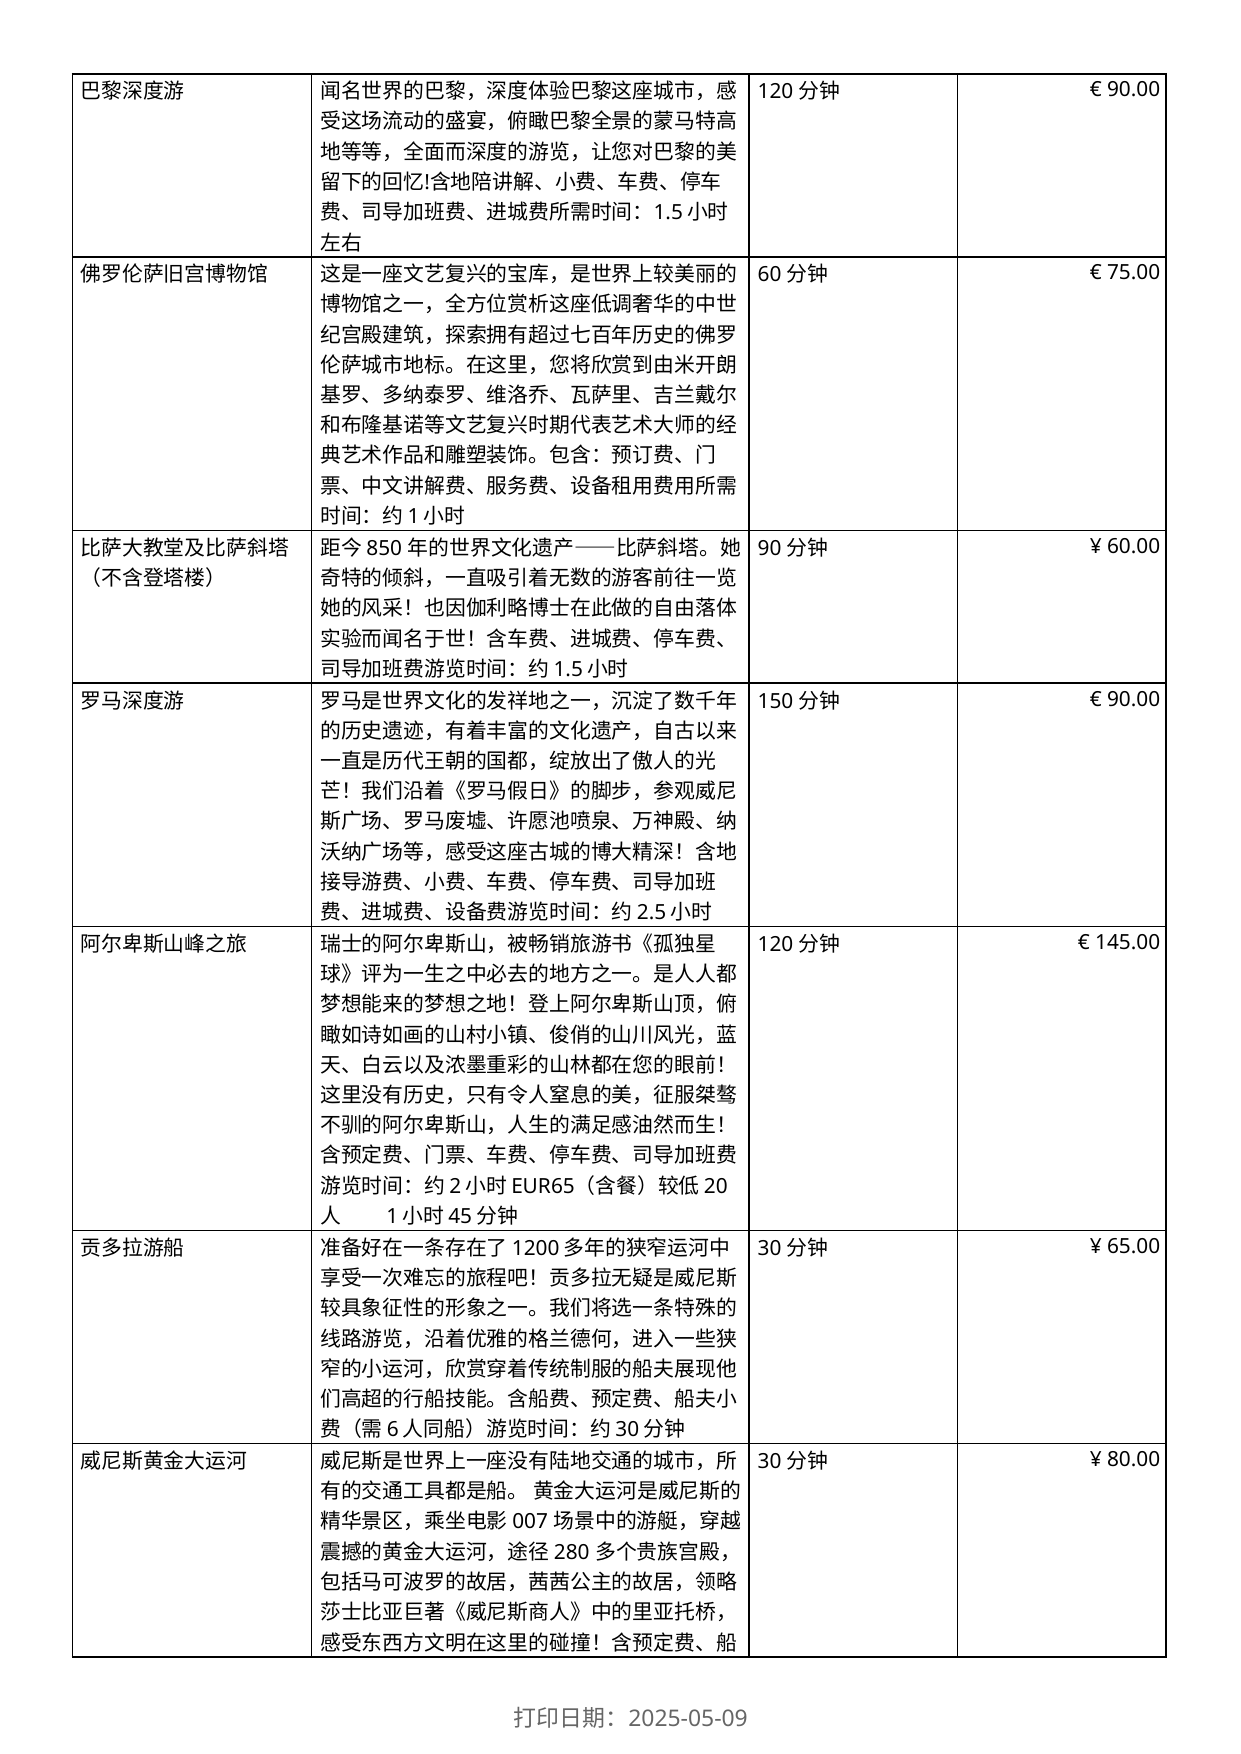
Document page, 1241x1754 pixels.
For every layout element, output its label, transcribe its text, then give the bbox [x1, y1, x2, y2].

table_cell 30 分钟 [750, 1444, 957, 1656]
table_cell 瑞士的阿尔卑斯山，被畅销旅游书《孤独星球》评为一生之中必去的地方之一。是人人都梦想能来的梦想之地！登上阿尔卑斯山顶，俯瞰如诗如画的山村小镇、俊俏的山川风光，蓝天、白云以及浓墨重彩的山林都在您的眼前！这里没有历史，只有令人窒息的美，征服桀骜不驯的阿尔卑斯山，人生的满足感油然而生！ [312, 927, 748, 1229]
table_cell 闻名世界的巴黎，深度体验巴黎这座城市，感受这场流动的盛宴，俯瞰巴黎全景的蒙马特高地等等，全面而深度的游览，让您对巴黎的美留下的回忆! [312, 75, 748, 256]
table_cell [312, 1444, 748, 1656]
table_cell 60 分钟 [750, 258, 957, 529]
table_cell ¥ 80.00 [958, 1444, 1165, 1656]
table_cell 佛罗伦萨旧宫博物馆 [73, 258, 311, 529]
table_cell 90 分钟 [750, 531, 957, 682]
table_cell € 75.00 [958, 258, 1165, 529]
table_cell 30 分钟 [750, 1231, 957, 1443]
table_cell € 90.00 [958, 684, 1165, 926]
table_cell 准备好在一条存在了1200多年的狭窄运河中享受一次难忘的旅程吧！贡多拉无疑是威尼斯较具象征性的形象之一。我们将选一条特殊的线路游览，沿着优雅的格兰德何，进入一些狭窄的小运河，欣赏穿着传统制服的船夫展现他们高超的行船技能。 [312, 1231, 748, 1443]
table_cell 威尼斯黄金大运河 [73, 1444, 311, 1656]
table_cell 这是一座文艺复兴的宝库，是世界上较美丽的博物馆之一，全方位赏析这座低调奢华的中世纪宫殿建筑，探索拥有超过七百年历史的佛罗伦萨城市地标。在这里，您将欣赏到由米开朗基罗、多纳泰罗、维洛乔、瓦萨里、吉兰戴尔和布隆基诺等文艺复兴时期代表艺术大师的经典艺术作品和雕塑装饰。 [312, 258, 748, 529]
table_cell 阿尔卑斯山峰之旅 [73, 927, 311, 1229]
table_cell € 90.00 [958, 75, 1165, 256]
table_cell 120 分钟 [750, 927, 957, 1229]
table_cell 比萨大教堂及比萨斜塔（不含登塔楼） [73, 531, 311, 682]
table_cell 距今 850 年的世界文化遗产——比萨斜塔。她奇特的倾斜，一直吸引着无数的游客前往一览她的风采！也因伽利略博士在此做的自由落体实验而闻名于世！ [312, 531, 748, 682]
table_cell 罗马是世界文化的发祥地之一，沉淀了数千年的历史遗迹，有着丰富的文化遗产，自古以来一直是历代王朝的国都，绽放出了傲人的光芒！我们沿着《罗马假日》的脚步，参观威尼斯广场、罗马废墟、许愿池喷泉、万神殿、纳沃纳广场等，感受这座古城的博大精深！ [312, 684, 748, 926]
table_cell 贡多拉游船 [73, 1231, 311, 1443]
table_cell 120 分钟 [750, 75, 957, 256]
table_cell 巴黎深度游 [73, 75, 311, 256]
table_cell 罗马深度游 [73, 684, 311, 926]
table_cell ¥ 60.00 [958, 531, 1165, 682]
table_cell € 145.00 [958, 927, 1165, 1229]
table_cell ¥ 65.00 [958, 1231, 1165, 1443]
table_cell 150 分钟 [750, 684, 957, 926]
